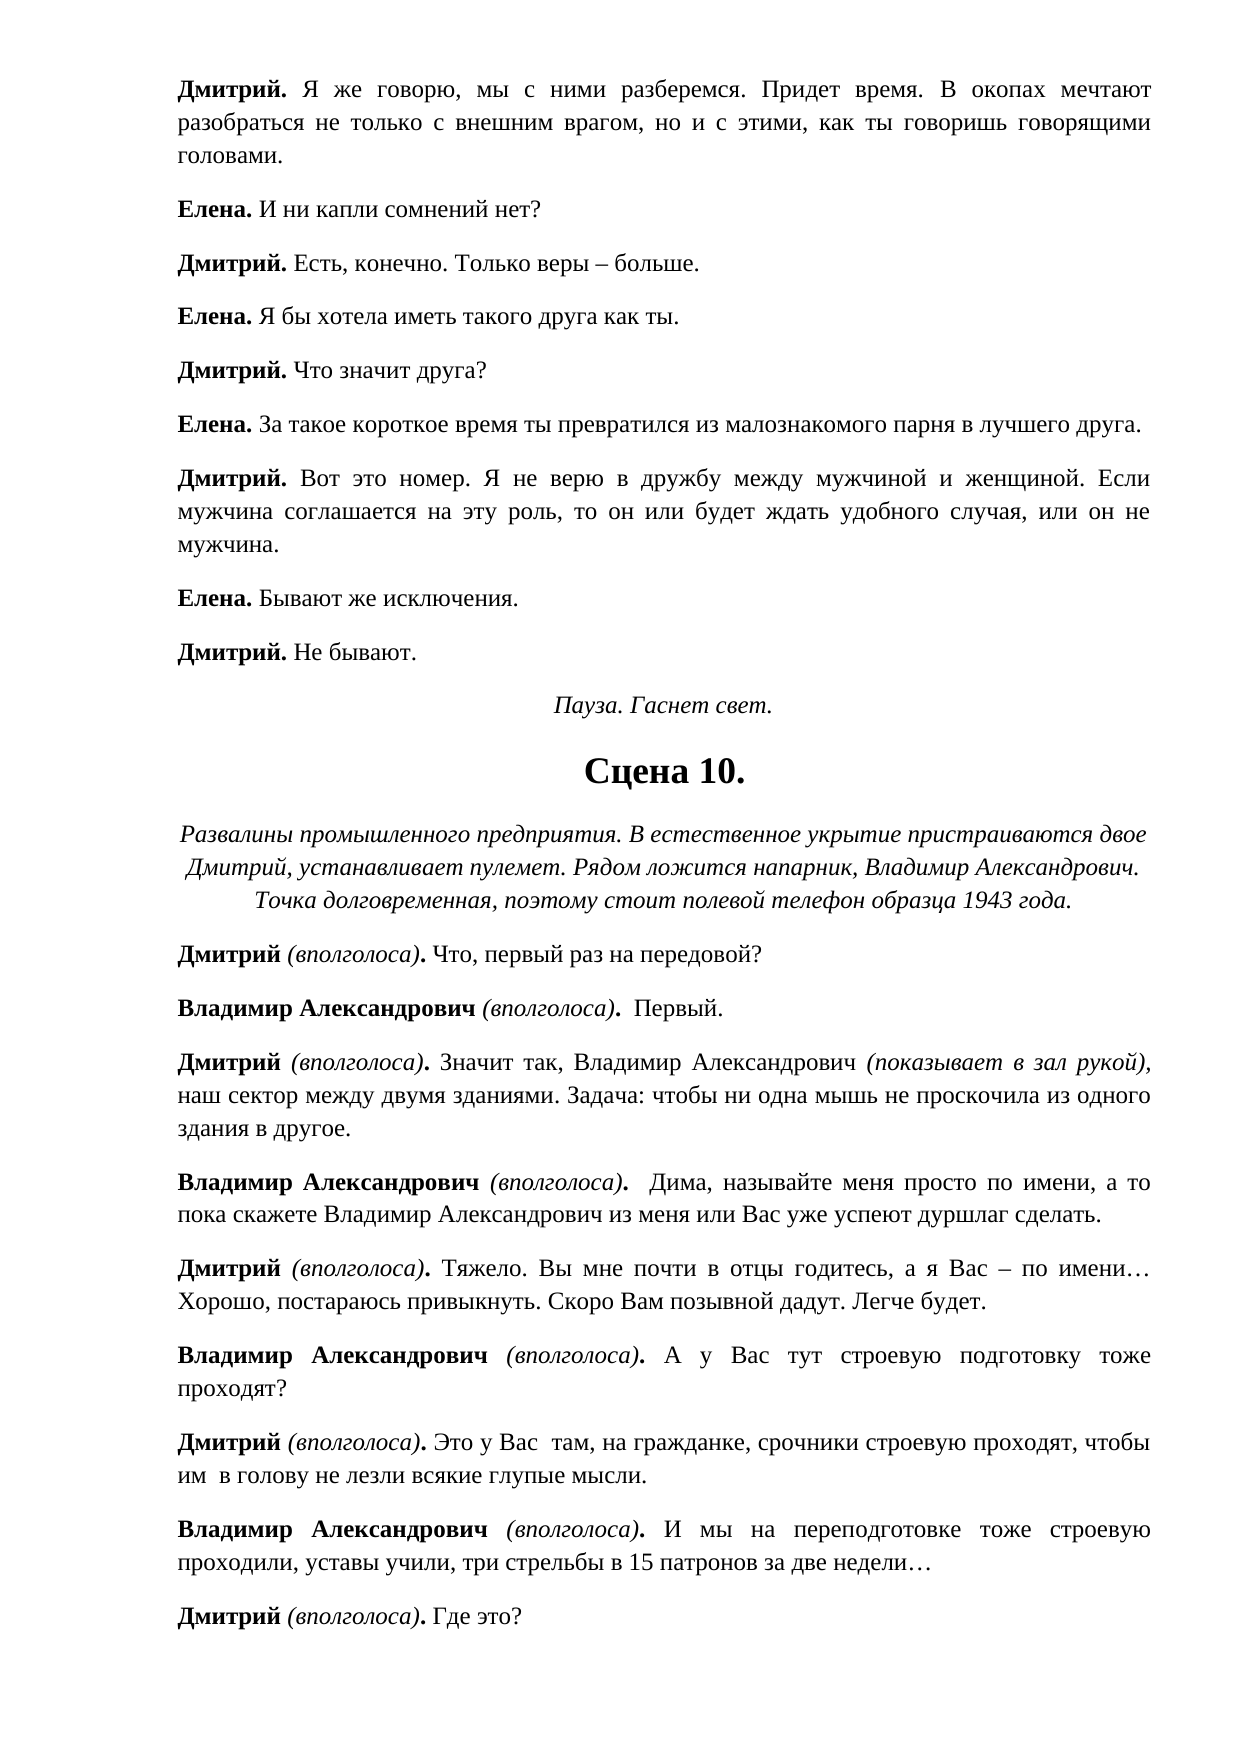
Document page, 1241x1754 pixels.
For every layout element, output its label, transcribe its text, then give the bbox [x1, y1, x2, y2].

text Развалины промышленного предприятия. В естественное укрытие пристраиваются двое Дмитрий, устанавливает пулемет. Рядом ложится напарник, Владимир Александрович. Точка долговременная, поэтому стоит полевой телефон образца 1943 года. [177, 819, 1152, 914]
text Владимир Александрович (вполголоса). Дима, называйте меня просто по имени, а то пока скажете Владимир Александрович из меня или Вас уже успеют дуршлаг сделать. [177, 1167, 1152, 1228]
text Елена. И ни капли сомнений нет? [177, 194, 1152, 222]
text Пауза. Гаснет свет. [177, 691, 1152, 719]
text Владимир Александрович (вполголоса). Первый. [177, 993, 1152, 1022]
text Сцена 10. [177, 749, 1152, 792]
text Дмитрий (вполголоса). Что, первый раз на передовой? [177, 939, 1152, 968]
text Елена. Я бы хотела иметь такого друга как ты. [177, 301, 1152, 330]
text Дмитрий (вполголоса). Где это? [177, 1601, 1152, 1630]
text Дмитрий (вполголоса). Это у Вас там, на гражданке, срочники строевую проходят, чтобы им в голову не лезли всякие глупые мысли. [177, 1427, 1152, 1489]
text Дмитрий (вполголоса). Тяжело. Вы мне почти в отцы годитесь, а я Вас – по имени… Хорошо, постараюсь привыкнуть. Скоро Вам позывной дадут. Легче будет. [177, 1253, 1152, 1315]
text Елена. За такое короткое время ты превратился из малознакомого парня в лучшего друга. [177, 409, 1152, 438]
text Дмитрий. Что значит друга? [177, 355, 1152, 384]
text Дмитрий. Вот это номер. Я не верю в дружбу между мужчиной и женщиной. Если мужчина соглашается на эту роль, то он или будет ждать удобного случая, или он не мужчина. [177, 463, 1152, 558]
text Дмитрий (вполголоса). Значит так, Владимир Александрович (показывает в зал рукой), наш сектор между двумя зданиями. Задача: чтобы ни одна мышь не проскочила из одного здания в другое. [177, 1047, 1152, 1141]
text Елена. Бывают же исключения. [177, 583, 1152, 612]
text Владимир Александрович (вполголоса). И мы на переподготовке тоже строевую проходили, уставы учили, три стрельбы в 15 патронов за две недели… [177, 1514, 1152, 1576]
text Владимир Александрович (вполголоса). А у Вас тут строевую подготовку тоже проходят? [177, 1340, 1152, 1402]
text Дмитрий. Не бывают. [177, 637, 1152, 666]
text Дмитрий. Я же говорю, мы с ними разберемся. Придет время. В окопах мечтают разобраться не только с внешним врагом, но и с этими, как ты говоришь говорящими головами. [177, 74, 1152, 169]
text Дмитрий. Есть, конечно. Только веры – больше. [177, 248, 1152, 276]
